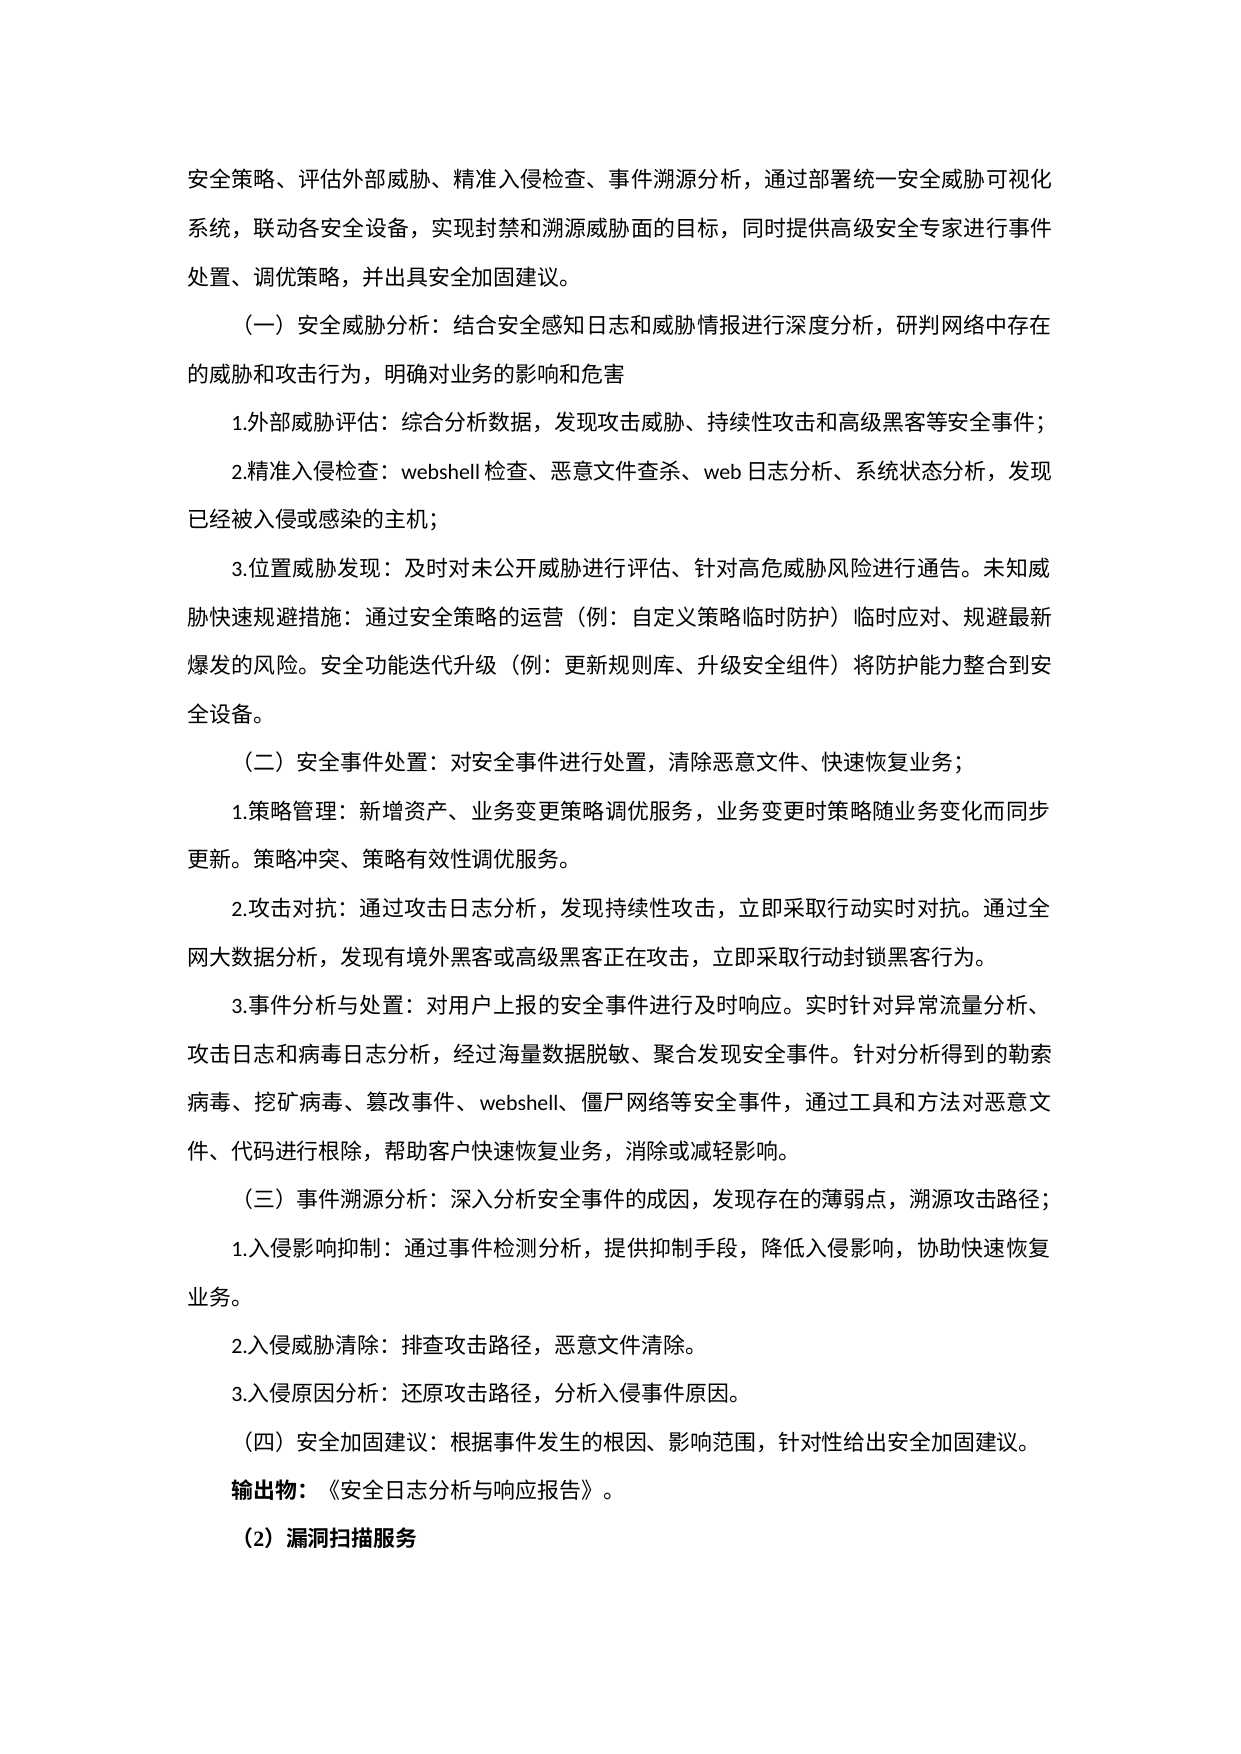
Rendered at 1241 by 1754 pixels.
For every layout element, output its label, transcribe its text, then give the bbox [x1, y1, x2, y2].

text （2）漏洞扫描服务 [187, 1521, 1053, 1553]
text 输出物：《安全日志分析与响应报告》。 [187, 1472, 1053, 1505]
text 2.入侵威胁清除：排查攻击路径，恶意文件清除。 [187, 1327, 1053, 1360]
text 2.攻击对抗：通过攻击日志分析，发现持续性攻击，立即采取行动实时对抗。通过全网大数据分析，发现有境外黑客或高级黑客正在攻击，立即采取行动封锁黑客行为。 [187, 890, 1053, 972]
text 3.入侵原因分析：还原攻击路径，分析入侵事件原因。 [187, 1376, 1053, 1408]
text （四）安全加固建议：根据事件发生的根因、影响范围，针对性给出安全加固建议。 [187, 1424, 1053, 1457]
text （一）安全威胁分析：结合安全感知日志和威胁情报进行深度分析，研判网络中存在的威胁和攻击行为，明确对业务的影响和危害 [187, 308, 1053, 389]
text （三）事件溯源分析：深入分析安全事件的成因，发现存在的薄弱点，溯源攻击路径； [187, 1182, 1053, 1214]
text 2.精准入侵检查：webshell检查、恶意文件查杀、web日志分析、系统状态分析，发现已经被入侵或感染的主机； [187, 453, 1053, 534]
text 1.外部威胁评估：综合分析数据，发现攻击威胁、持续性攻击和高级黑客等安全事件； [187, 405, 1053, 437]
text （二）安全事件处置：对安全事件进行处置，清除恶意文件、快速恢复业务； [187, 745, 1053, 777]
text 1.策略管理：新增资产、业务变更策略调优服务，业务变更时策略随业务变化而同步更新。策略冲突、策略有效性调优服务。 [187, 793, 1053, 874]
text 3.事件分析与处置：对用户上报的安全事件进行及时响应。实时针对异常流量分析、攻击日志和病毒日志分析，经过海量数据脱敏、聚合发现安全事件。针对分析得到的勒索病毒、挖矿病毒、篡改事件、webshell、僵尸网络等安全事件，通过工具和方法对恶意文件、代码进行根除，帮助客户快速恢复业务，消除或减轻影响。 [187, 987, 1053, 1166]
text 3.位置威胁发现：及时对未公开威胁进行评估、针对高危威胁风险进行通告。未知威胁快速规避措施：通过安全策略的运营（例：自定义策略临时防护）临时应对、规避最新爆发的风险。安全功能迭代升级（例：更新规则库、升级安全组件）将防护能力整合到安全设备。 [187, 550, 1053, 729]
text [187, 162, 1053, 292]
text 1.入侵影响抑制：通过事件检测分析，提供抑制手段，降低入侵影响，协助快速恢复业务。 [187, 1230, 1053, 1312]
